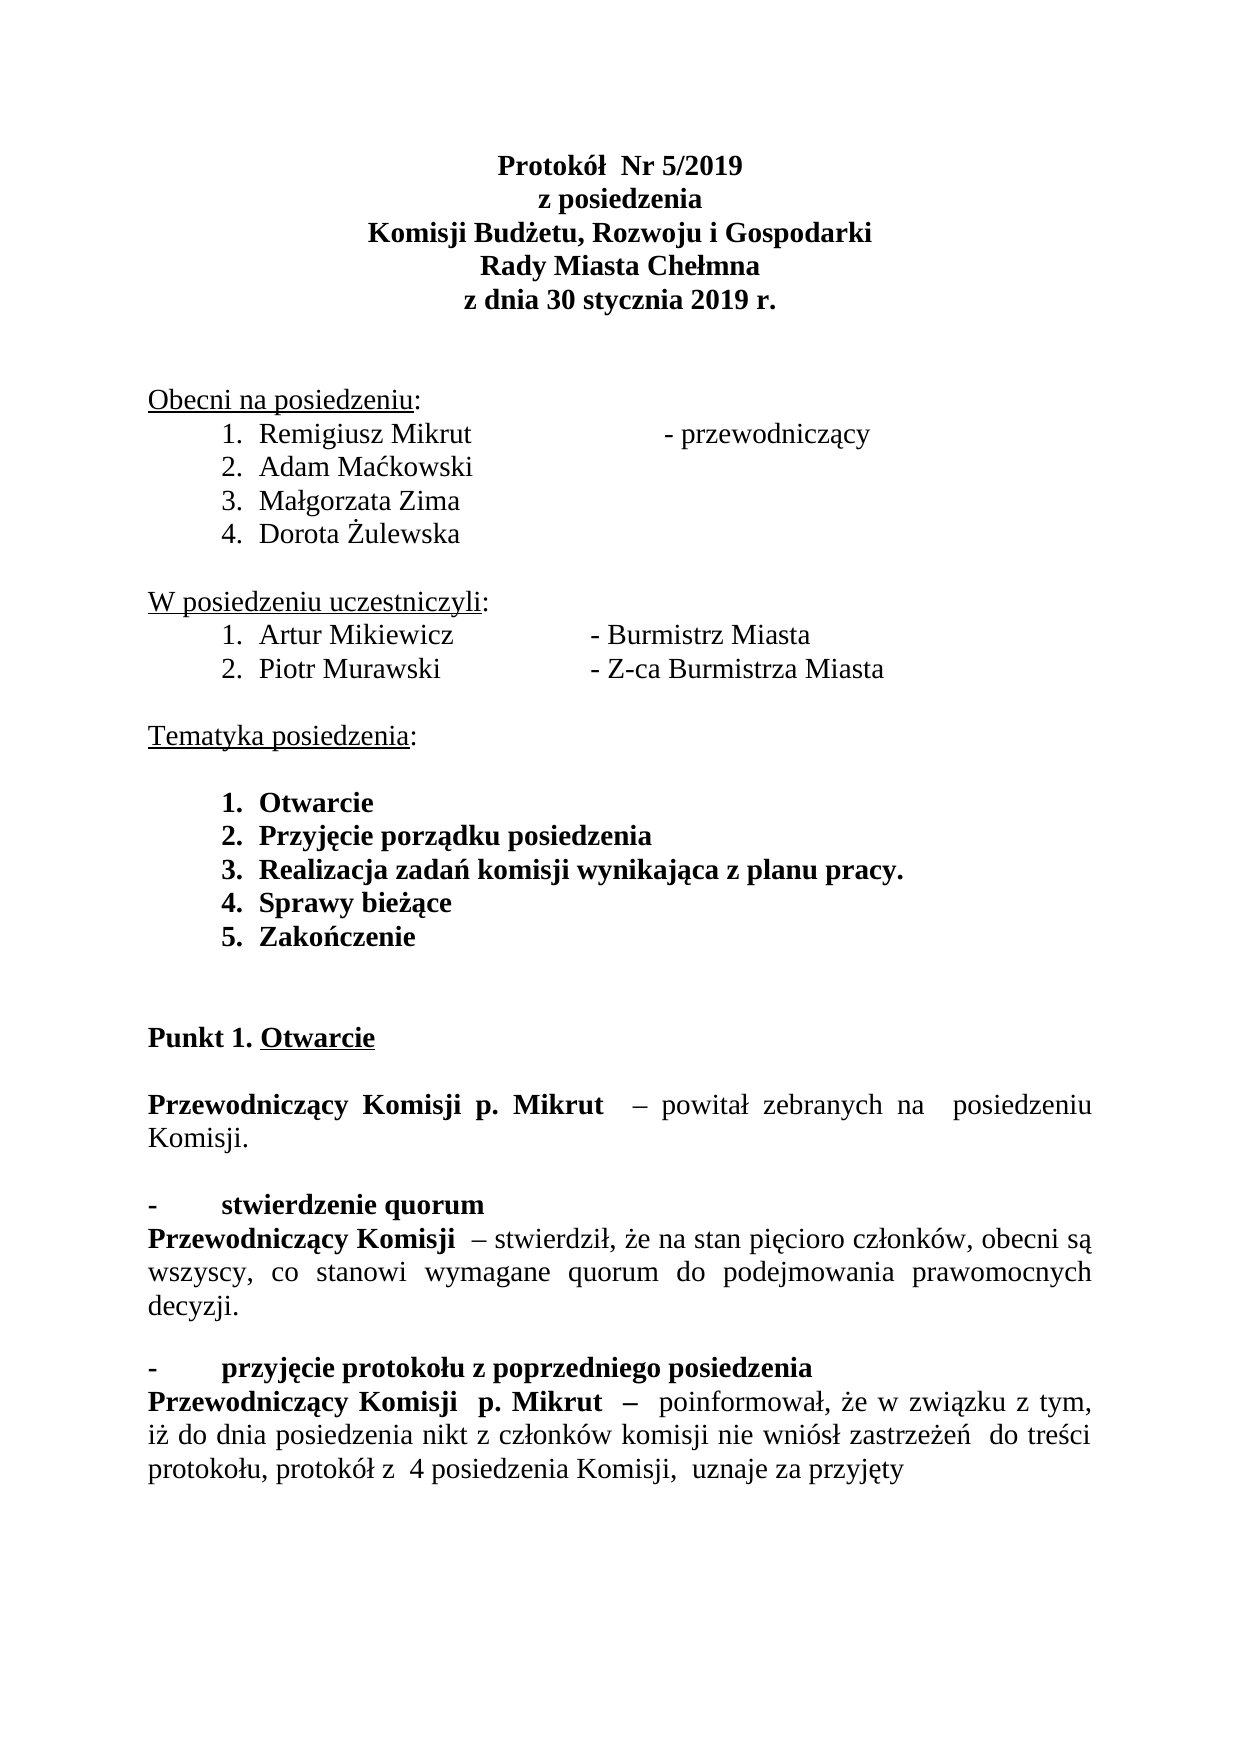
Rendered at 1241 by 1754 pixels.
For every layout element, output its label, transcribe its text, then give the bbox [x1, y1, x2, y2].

list Małgorzata Zima [221, 483, 1093, 517]
list Przyjęcie porządku posiedzenia [221, 818, 1093, 852]
list Zakończenie [221, 919, 1093, 953]
list Otwarcie [221, 785, 1093, 818]
text z posiedzenia [148, 181, 1093, 215]
list Sprawy bieżące [221, 886, 1093, 919]
text - stwierdzenie quorum [148, 1187, 1093, 1221]
text Obecni na posiedzeniu: [148, 382, 1093, 416]
list Remigiusz Mikrut - przewodniczący [221, 416, 1093, 449]
text Przewodniczący Komisji p. Mikrut – powitał zebranych na posiedzeniu Komisji. [148, 1087, 1093, 1154]
text Przewodniczący Komisji – stwierdził, że na stan pięcioro członków, obecni są wszyscy, co stanowi wymagane quorum do podejmowania prawomocnych decyzji. [148, 1221, 1093, 1322]
list Dorota Żulewska [221, 517, 1093, 550]
list Artur Mikiewicz - Burmistrz Miasta [221, 617, 1093, 651]
text Przewodniczący Komisji p. Mikrut – poinformował, że w związku z tym, iż do dnia posiedzenia nikt z członków komisji nie wniósł zastrzeżeń do treści protokołu, protokół z 4 posiedzenia Komisji, uznaje za przyjęty [148, 1384, 1093, 1484]
text W posiedzeniu uczestniczyli: [148, 584, 1093, 617]
text Protokół Nr 5/2019 [148, 148, 1093, 181]
text Rady Miasta Chełmna [148, 248, 1093, 282]
list Realizacja zadań komisji wynikająca z planu pracy. [221, 852, 1093, 886]
text Komisji Budżetu, Rozwoju i Gospodarki [148, 215, 1093, 248]
text z dnia 30 stycznia 2019 r. [148, 282, 1093, 315]
text Punkt 1. Otwarcie [148, 1020, 1093, 1053]
text Tematyka posiedzenia: [148, 718, 1093, 751]
list Piotr Murawski - Z-ca Burmistrza Miasta [221, 651, 1093, 684]
text - przyjęcie protokołu z poprzedniego posiedzenia [148, 1350, 1093, 1384]
list Adam Maćkowski [221, 449, 1093, 483]
